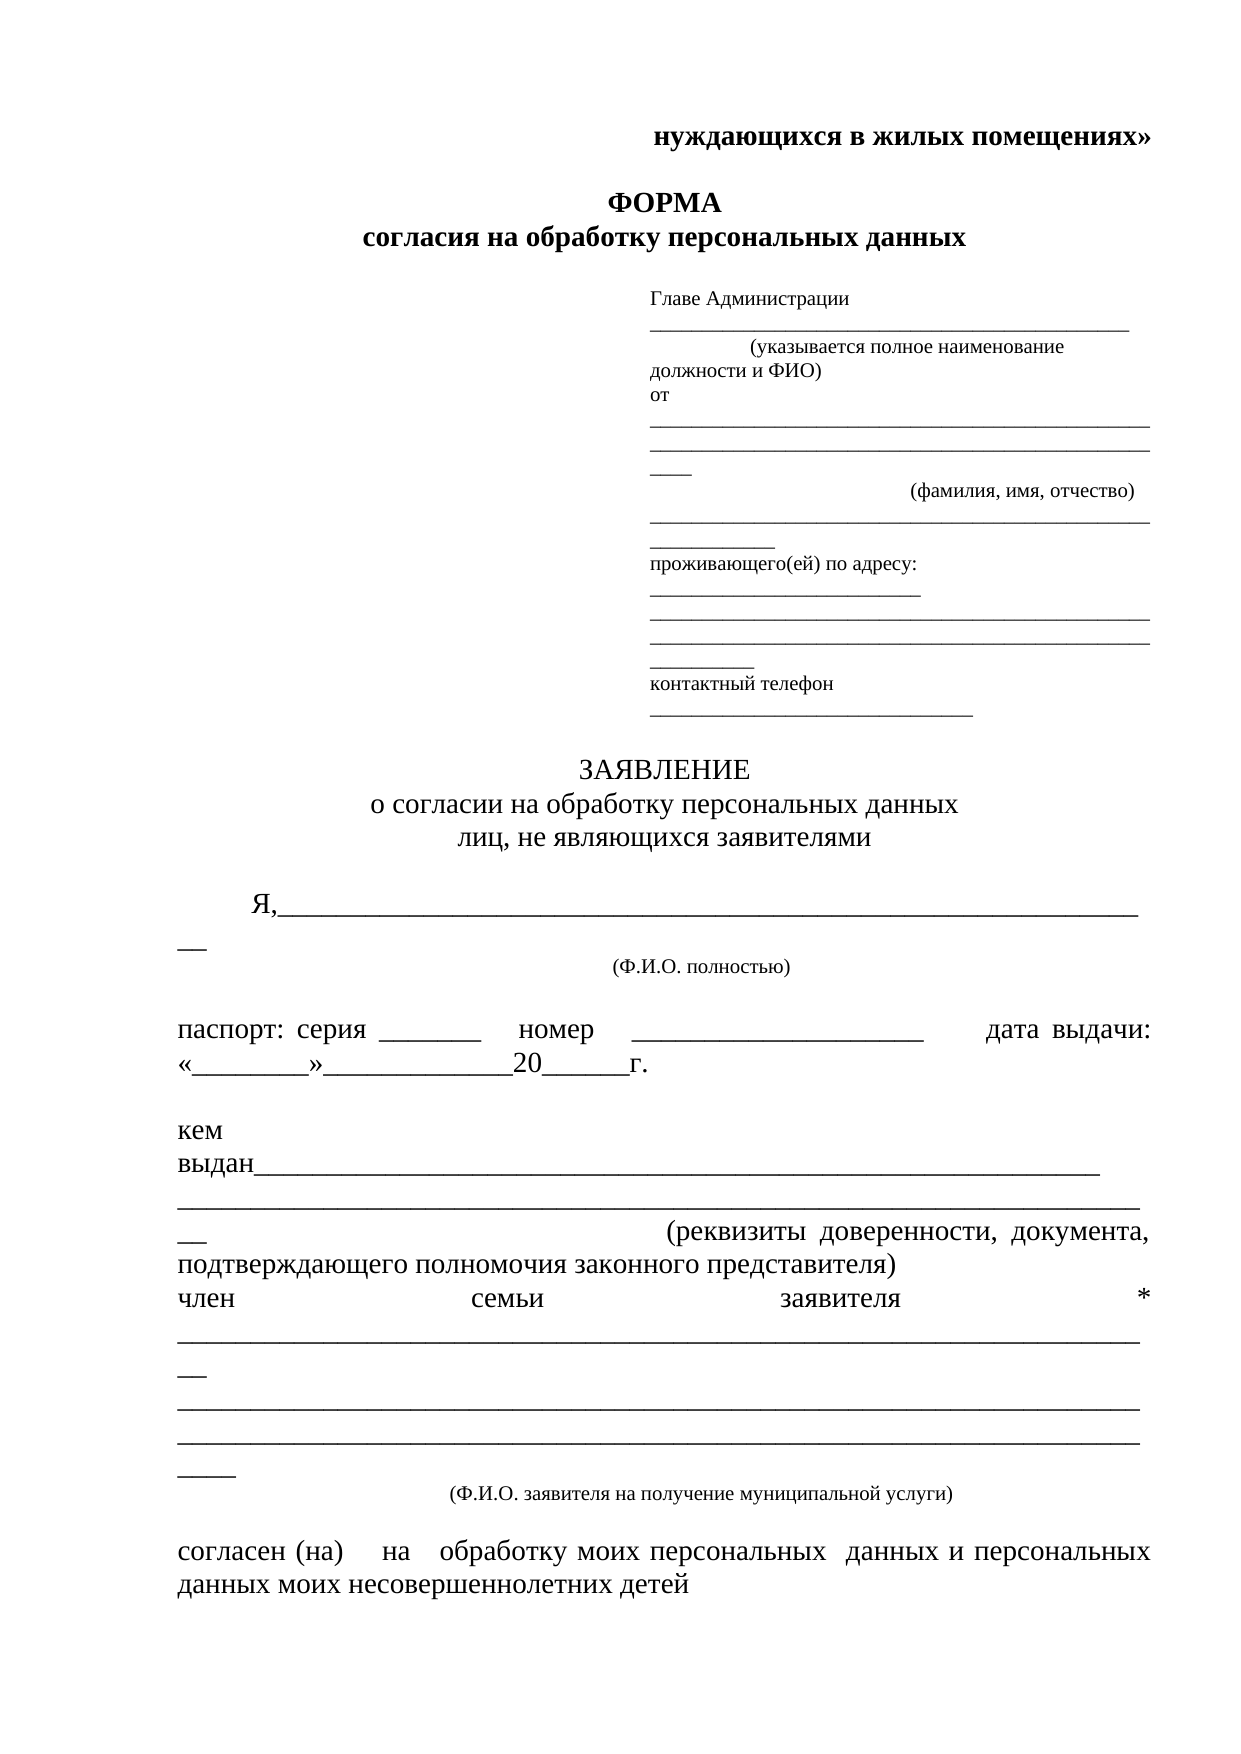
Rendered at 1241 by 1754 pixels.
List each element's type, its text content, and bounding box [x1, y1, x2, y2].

text ЗАЯВЛЕНИЕ [177, 752, 1152, 786]
text согласен (на) на обработку моих персональных данных и персональных данных моих несовершеннолетних детей [177, 1533, 1152, 1600]
text лиц, не являющихся заявителями [177, 819, 1152, 853]
text (фамилия, имя, отчество) [650, 478, 1152, 502]
text ____________________________________________________________________ (реквизиты доверенности, документа, подтверждающего полномочия законного представителя) [177, 1179, 1152, 1280]
text о согласии на обработку персональных данных [177, 786, 1152, 819]
text контактный телефон _______________________________ [650, 671, 1152, 719]
text (Ф.И.О. заявителя на получение муниципальной услуги) [177, 1481, 1152, 1505]
text от ____________________________________________________________________________________________________ [650, 382, 1152, 478]
text проживающего(ей) по адресу: __________________________ [650, 551, 1152, 599]
text Я,_____________________________________________________________ [177, 887, 1152, 954]
text (указывается полное наименование должности и ФИО) [650, 334, 1152, 382]
text кем выдан__________________________________________________________ [177, 1112, 1152, 1179]
text член семьи заявителя * ____________________________________________________________________ [177, 1280, 1152, 1380]
text __________________________________________________________________________________________________________ [650, 599, 1152, 671]
text ________________________________________________________________________________________________________________________________________ [177, 1380, 1152, 1481]
text Главе Администрации ______________________________________________ [650, 286, 1152, 334]
text (Ф.И.О. полностью) [177, 954, 1152, 978]
text ____________________________________________________________ [650, 502, 1152, 551]
text паспорт: серия _______ номер ____________________ дата выдачи: «________»_____________20______г. [177, 1011, 1152, 1078]
text ФОРМА согласия на обработку персональных данных [177, 185, 1152, 252]
text нуждающихся в жилых помещениях» [177, 118, 1152, 152]
